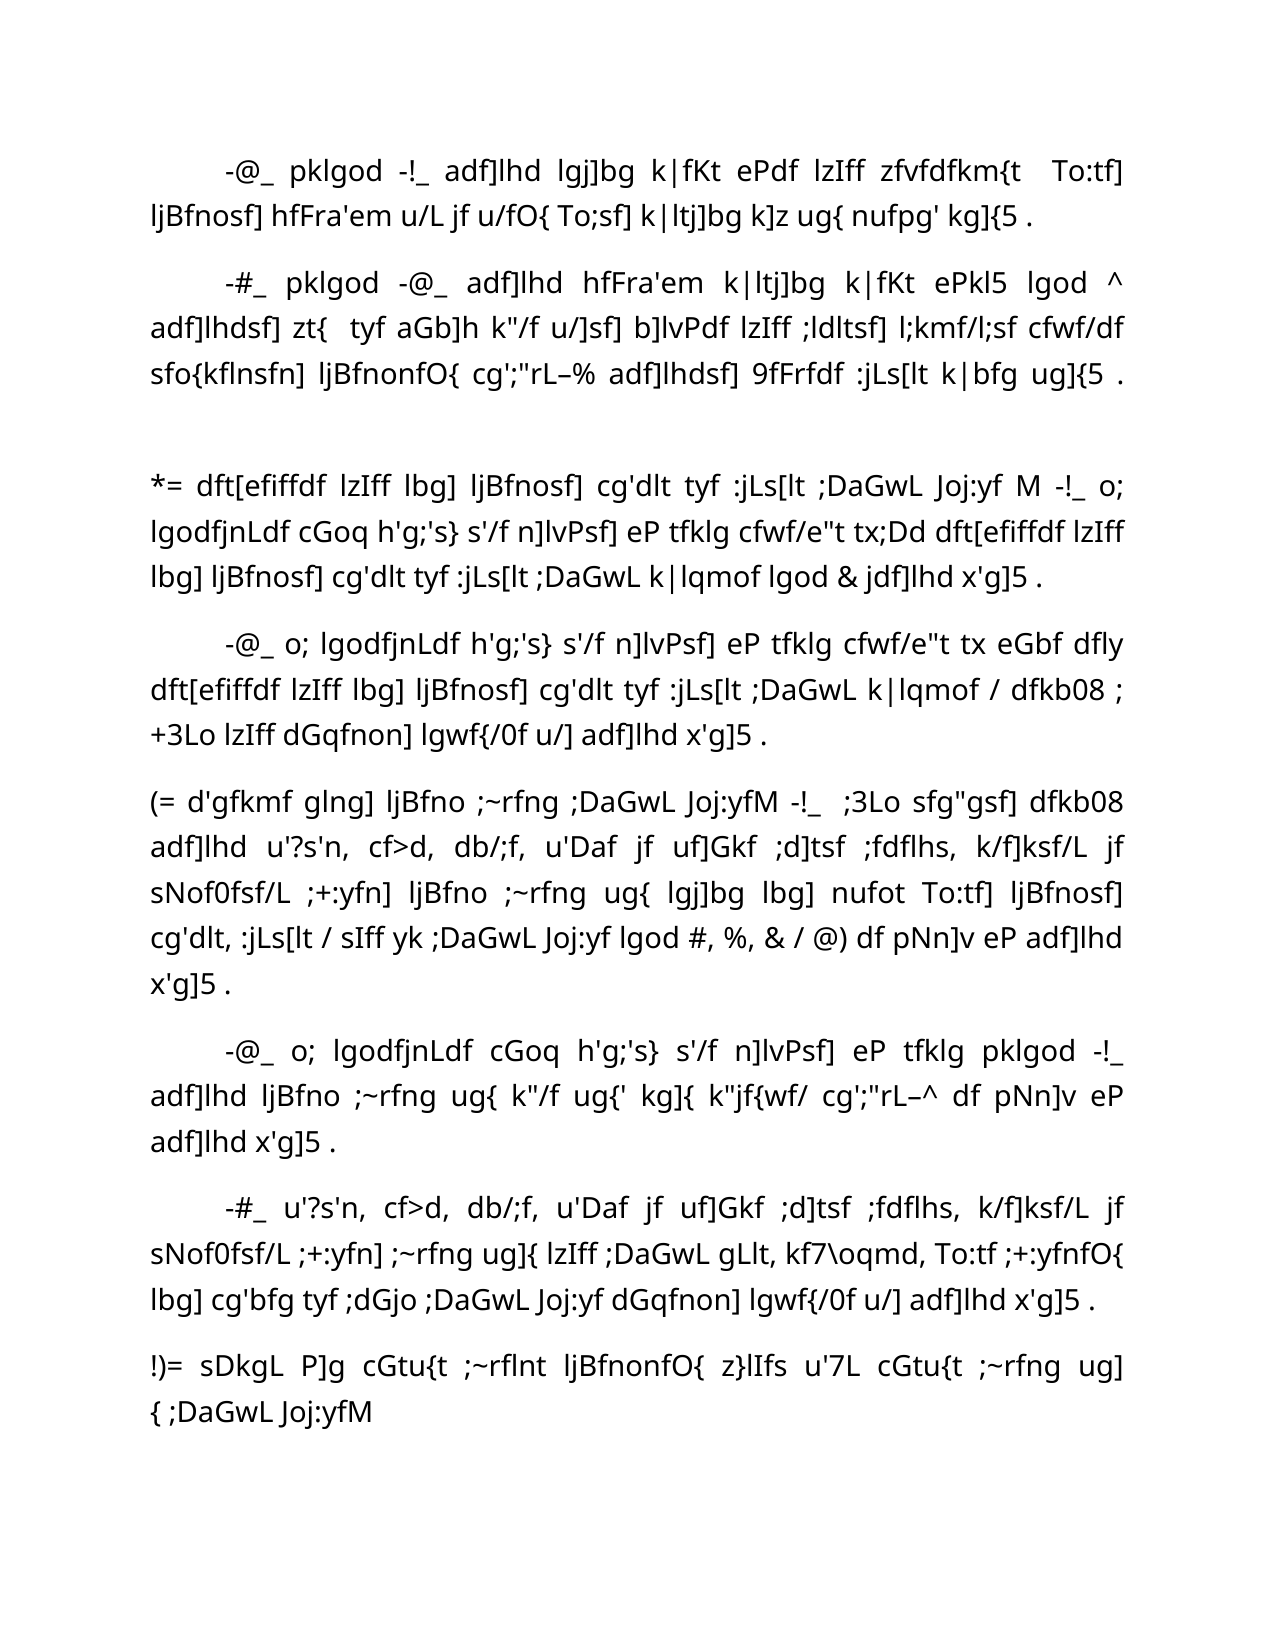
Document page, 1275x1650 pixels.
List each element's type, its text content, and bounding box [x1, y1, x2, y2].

text -@_ o; lgodfjnLdf cGoq h'g;'s} s'/f n]lvPsf] eP tfklg pklgod -!_ adf]lhd ljBfno ;~rfng ug{ k"/f ug{' kg]{ k"jf{wf/ cg';"rL–^ df pNn]v eP adf]lhd x'g]5 . [150, 1030, 1125, 1161]
text !)= sDkgL P]g cGtu{t ;~rflnt ljBfnonfO{ z}lIfs u'7L cGtu{t ;~rfng ug]{ ;DaGwL Joj:yfM [150, 1345, 1125, 1431]
text (= d'gfkmf glng] ljBfno ;~rfng ;DaGwL Joj:yfM -!_ ;3Lo sfg"gsf] dfkb08 adf]lhd u'?s'n, cf>d, db/;f, u'Daf jf uf]Gkf ;d]tsf ;fdflhs, k/f]ksf/L jf sNof0fsf/L ;+:yfn] ljBfno ;~rfng ug{ lgj]bg lbg] nufot To:tf] ljBfnosf] cg'dlt, :jLs[lt / sIff yk ;DaGwL Joj:yf lgod #, %, & / @) df pNn]v eP adf]lhd x'g]5 . [150, 781, 1125, 1003]
text -@_ o; lgodfjnLdf h'g;'s} s'/f n]lvPsf] eP tfklg cfwf/e"t tx eGbf dfly dft[efiffdf lzIff lbg] ljBfnosf] cg'dlt tyf :jLs[lt ;DaGwL k|lqmof / dfkb08 ;+3Lo lzIff dGqfnon] lgwf{/0f u/] adf]lhd x'g]5 . [150, 623, 1125, 754]
text -@_ pklgod -!_ adf]lhd lgj]bg k|fKt ePdf lzIff zfvfdfkm{t To:tf] ljBfnosf] hfFra'em u/L jf u/fO{ To;sf] k|ltj]bg k]z ug{ nufpg' kg]{5 . [150, 150, 1125, 235]
text -#_ u'?s'n, cf>d, db/;f, u'Daf jf uf]Gkf ;d]tsf ;fdflhs, k/f]ksf/L jf sNof0fsf/L ;+:yfn] ;~rfng ug]{ lzIff ;DaGwL gLlt, kf7\oqmd, To:tf ;+:yfnfO{ lbg] cg'bfg tyf ;dGjo ;DaGwL Joj:yf dGqfnon] lgwf{/0f u/] adf]lhd x'g]5 . [150, 1187, 1125, 1318]
text -#_ pklgod -@_ adf]lhd hfFra'em k|ltj]bg k|fKt ePkl5 lgod ^ adf]lhdsf] zt{ tyf aGb]h k"/f u/]sf] b]lvPdf lzIff ;ldltsf] l;kmf/l;sf cfwf/df sfo{kflnsfn] ljBfnonfO{ cg';"rL–% adf]lhdsf] 9fFrfdf :jLs[lt k|bfg ug]{5 . [150, 262, 1125, 439]
text *= dft[efiffdf lzIff lbg] ljBfnosf] cg'dlt tyf :jLs[lt ;DaGwL Joj:yf M -!_ o; lgodfjnLdf cGoq h'g;'s} s'/f n]lvPsf] eP tfklg cfwf/e"t tx;Dd dft[efiffdf lzIff lbg] ljBfnosf] cg'dlt tyf :jLs[lt ;DaGwL k|lqmof lgod & jdf]lhd x'g]5 . [150, 465, 1125, 596]
